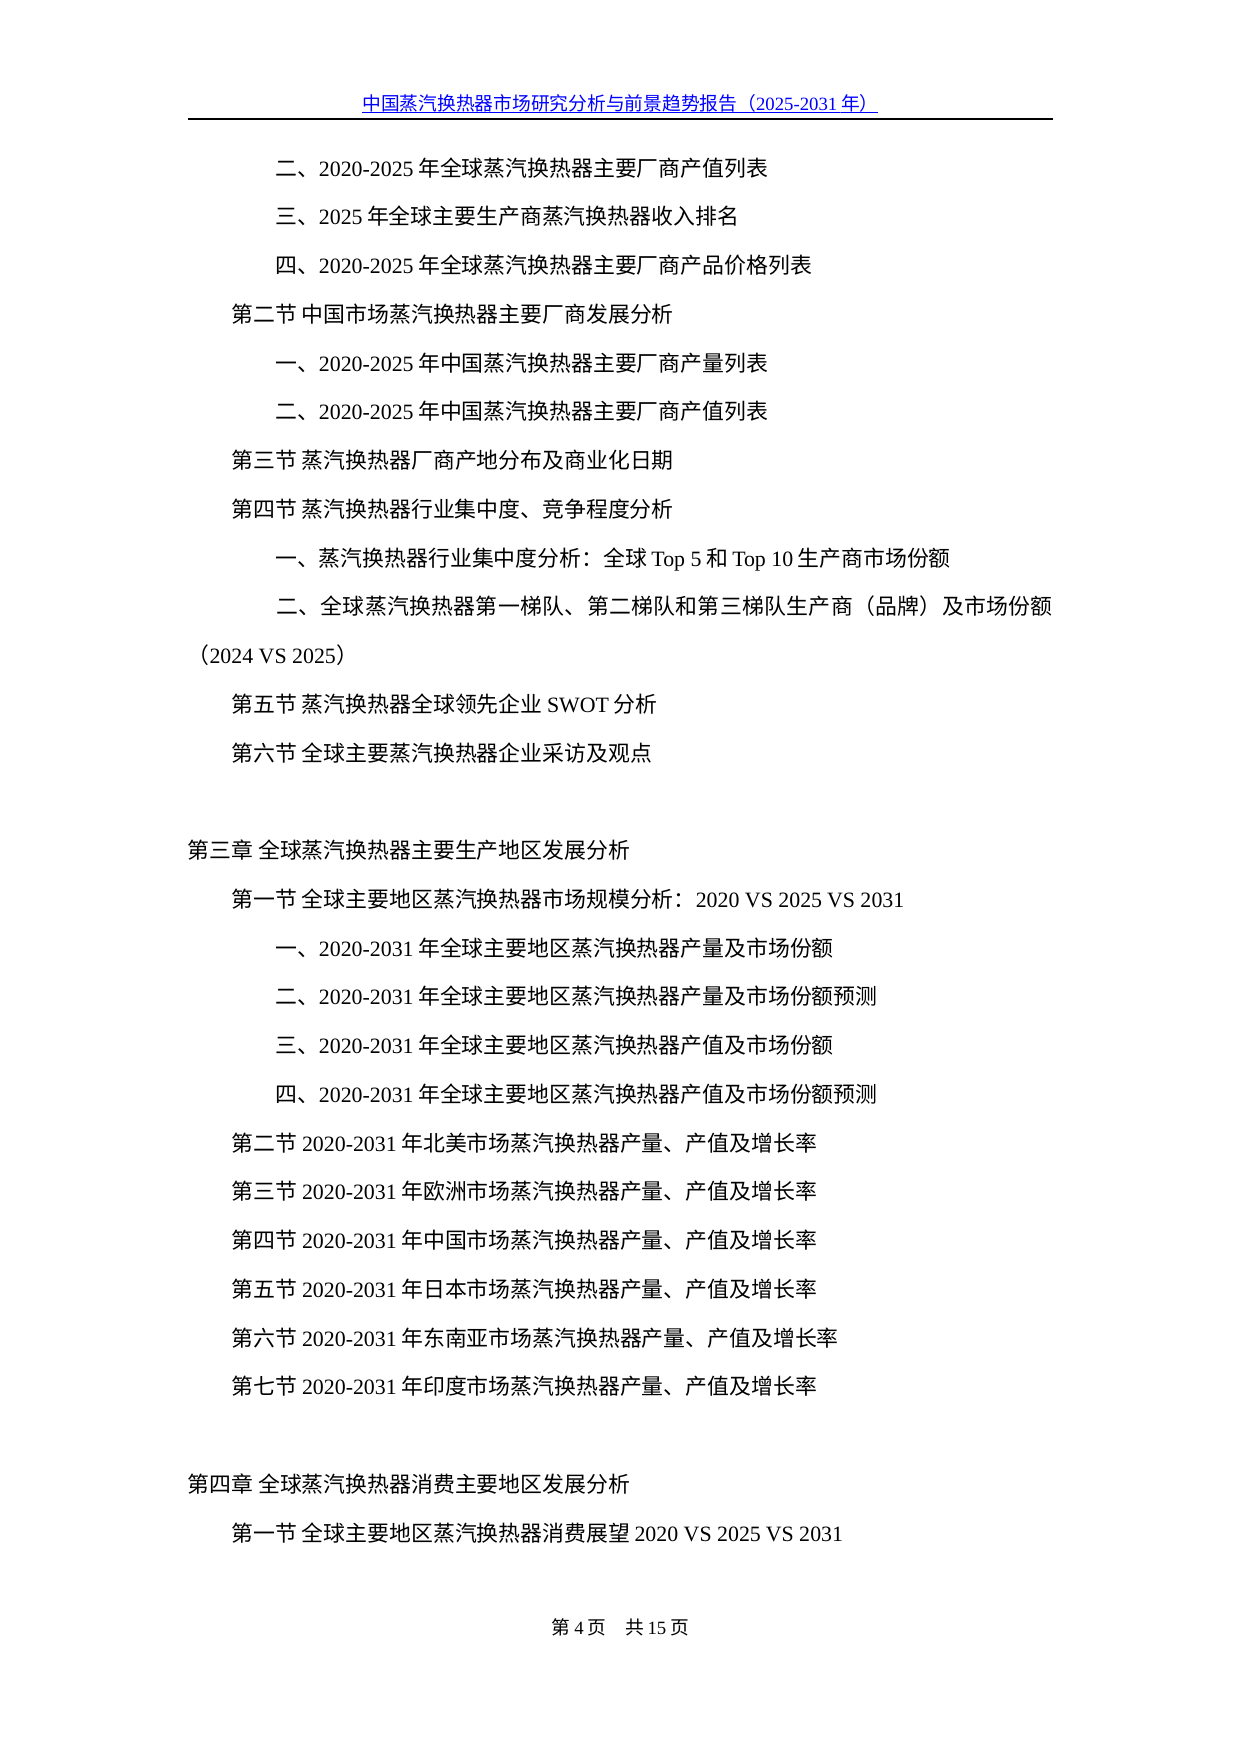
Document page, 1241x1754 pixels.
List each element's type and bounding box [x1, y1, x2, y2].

text [187, 150, 1053, 1548]
